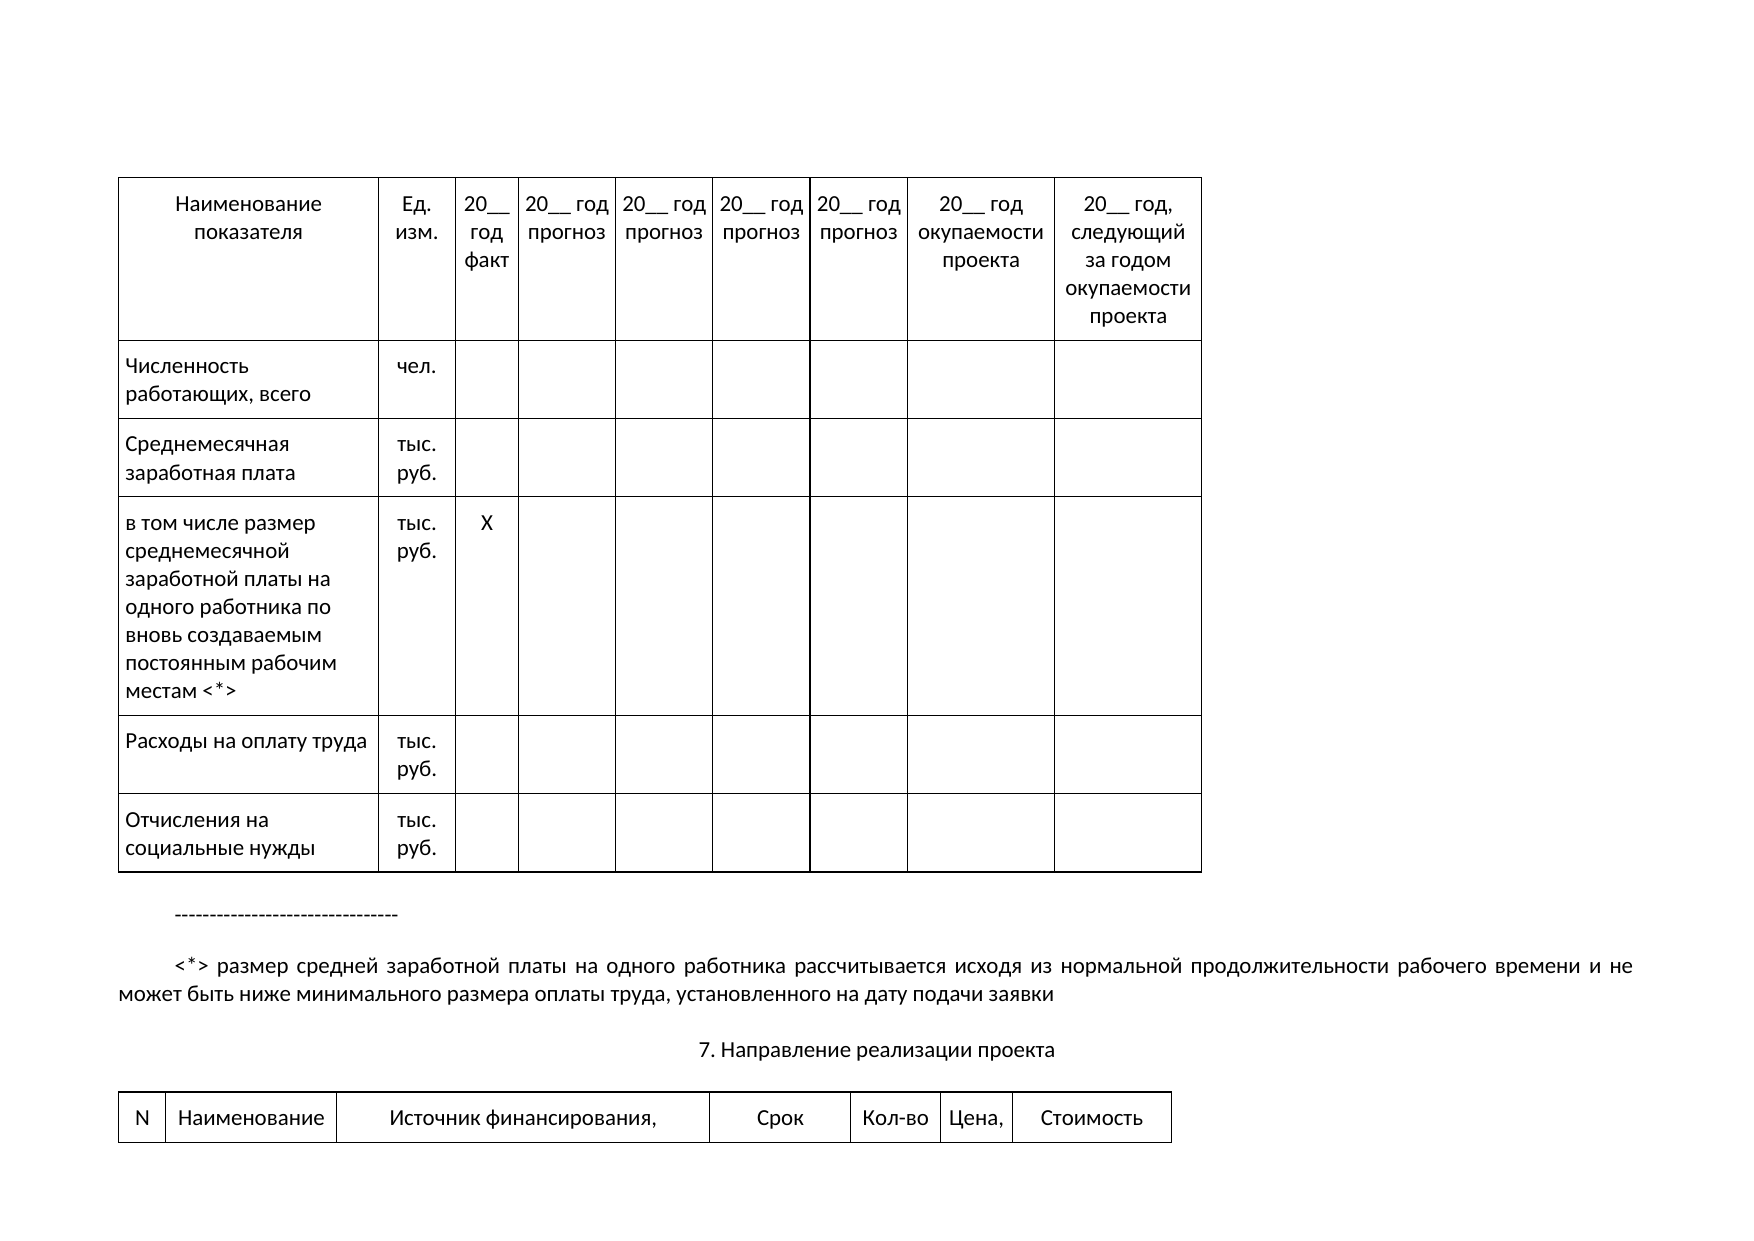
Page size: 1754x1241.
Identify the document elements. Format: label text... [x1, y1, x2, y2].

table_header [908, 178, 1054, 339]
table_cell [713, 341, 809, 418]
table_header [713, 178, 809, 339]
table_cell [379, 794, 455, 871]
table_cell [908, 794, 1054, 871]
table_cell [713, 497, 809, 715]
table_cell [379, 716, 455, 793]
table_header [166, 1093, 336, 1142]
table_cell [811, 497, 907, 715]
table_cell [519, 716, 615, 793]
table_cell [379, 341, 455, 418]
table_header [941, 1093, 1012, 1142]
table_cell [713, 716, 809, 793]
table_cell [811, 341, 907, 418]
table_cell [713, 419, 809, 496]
text <*> размер средней заработной платы на одного работника рассчитывается исходя из нормальной продолжительности рабочего времени и не может быть ниже минимального размера оплаты труда, установленного на дату подачи заявки [118, 951, 1636, 1007]
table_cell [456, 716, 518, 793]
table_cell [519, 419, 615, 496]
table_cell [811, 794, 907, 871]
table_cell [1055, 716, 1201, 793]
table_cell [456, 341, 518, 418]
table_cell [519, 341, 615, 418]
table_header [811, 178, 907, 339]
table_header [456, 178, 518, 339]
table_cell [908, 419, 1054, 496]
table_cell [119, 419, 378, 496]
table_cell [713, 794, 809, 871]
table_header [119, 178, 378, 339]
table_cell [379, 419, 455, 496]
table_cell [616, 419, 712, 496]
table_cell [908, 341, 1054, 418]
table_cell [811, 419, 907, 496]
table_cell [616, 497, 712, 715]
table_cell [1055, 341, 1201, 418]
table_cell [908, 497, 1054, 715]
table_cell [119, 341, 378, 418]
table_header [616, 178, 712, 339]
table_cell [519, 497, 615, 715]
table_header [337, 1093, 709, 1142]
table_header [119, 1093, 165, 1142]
text 7. Направление реализации проекта [118, 1035, 1636, 1063]
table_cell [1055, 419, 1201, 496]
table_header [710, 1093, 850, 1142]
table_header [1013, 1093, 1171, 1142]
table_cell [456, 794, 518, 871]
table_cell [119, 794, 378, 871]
text -------------------------------- [118, 900, 1636, 928]
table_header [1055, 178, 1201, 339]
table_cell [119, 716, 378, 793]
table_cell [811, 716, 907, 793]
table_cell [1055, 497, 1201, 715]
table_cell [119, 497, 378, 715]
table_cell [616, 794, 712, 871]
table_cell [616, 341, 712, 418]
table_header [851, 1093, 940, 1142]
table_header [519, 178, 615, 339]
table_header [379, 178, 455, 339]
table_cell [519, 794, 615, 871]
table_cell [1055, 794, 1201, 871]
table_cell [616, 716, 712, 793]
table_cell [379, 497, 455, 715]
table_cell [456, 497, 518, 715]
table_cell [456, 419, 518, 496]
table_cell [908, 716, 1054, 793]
